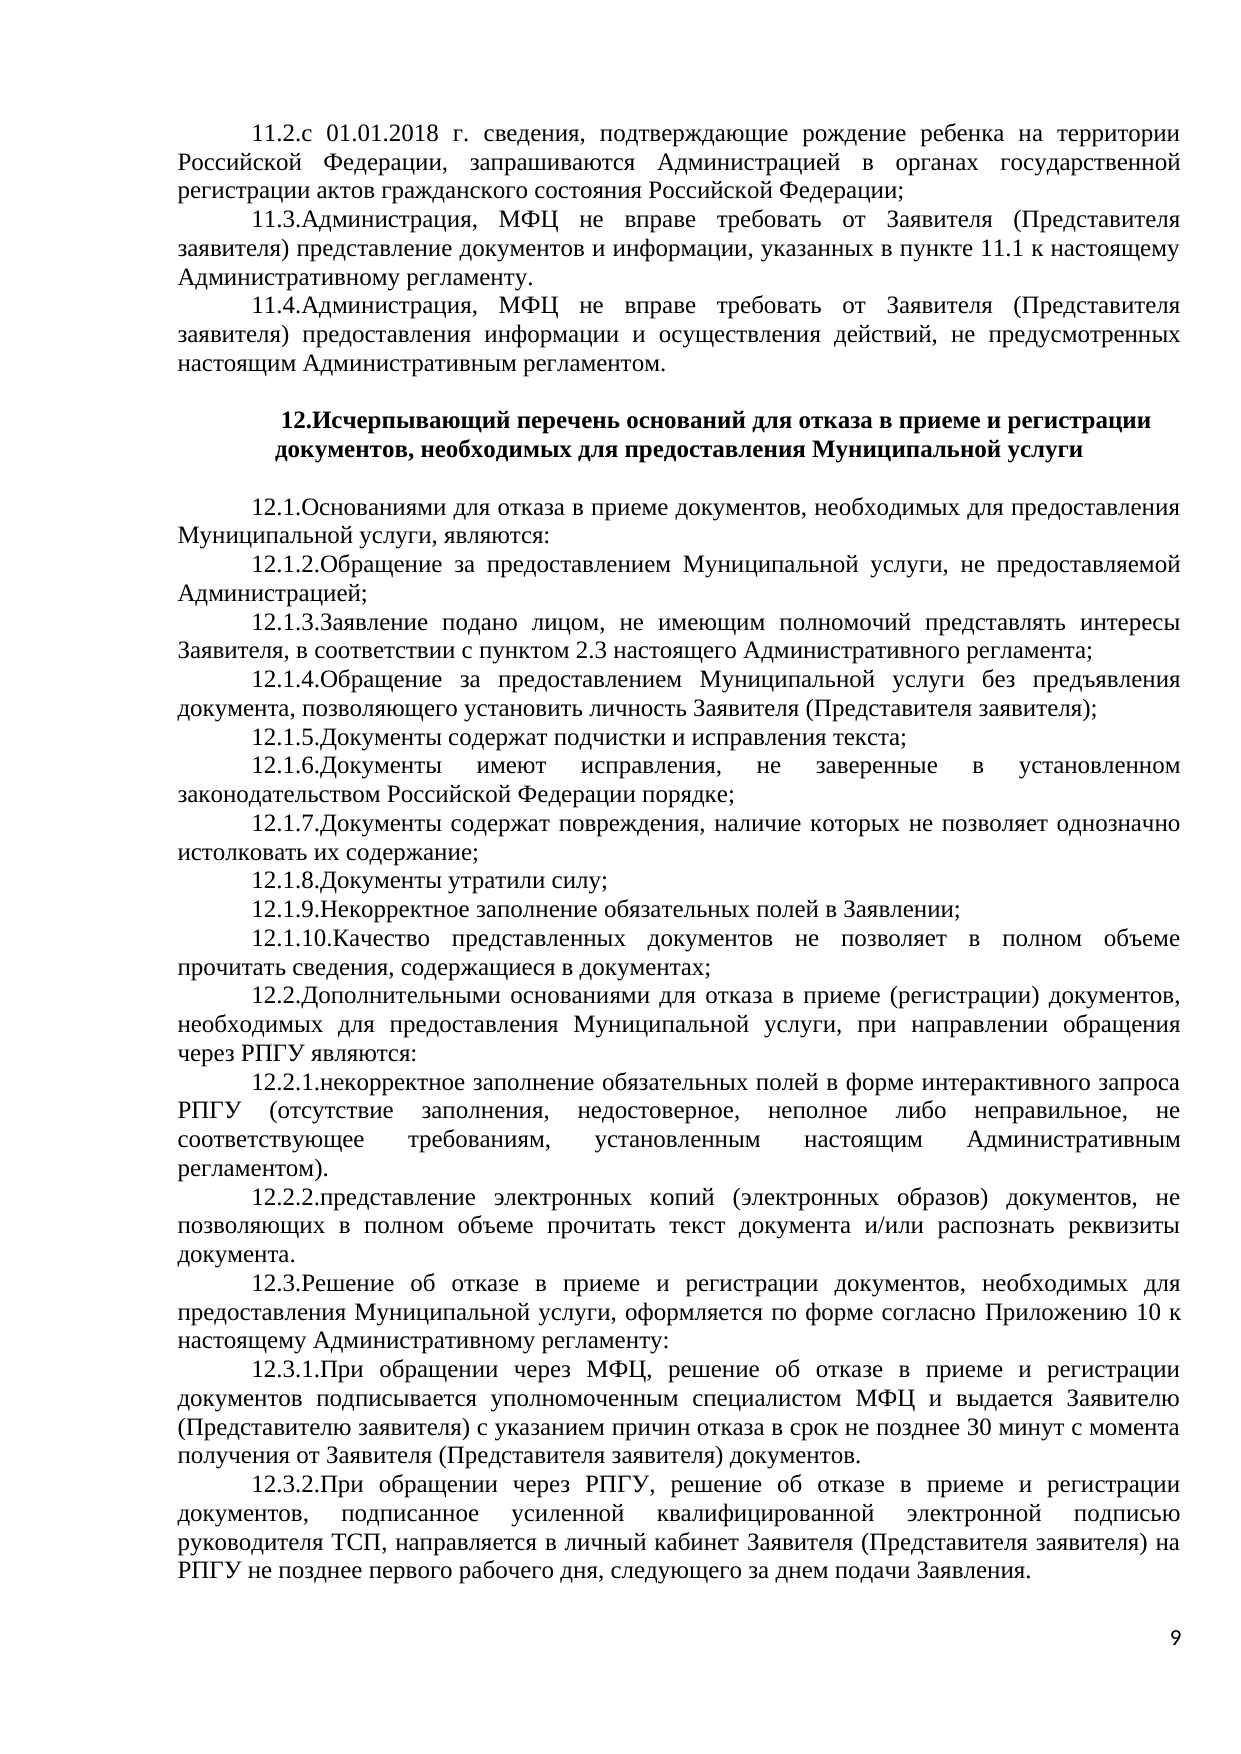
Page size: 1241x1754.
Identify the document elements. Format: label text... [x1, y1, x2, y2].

list 12.2.1.некорректное заполнение обязательных полей в форме интерактивного запроса РПГУ (отсутствие заполнения, недостоверное, неполное либо неправильное, не соответствующее требованиям, установленным настоящим Административным регламентом). [177, 1067, 1181, 1182]
list 12.1.3.Заявление подано лицом, не имеющим полномочий представлять интересы Заявителя, в соответствии с пунктом 2.3 настоящего Административного регламента; [177, 607, 1181, 664]
list 12.3.2.При обращении через РПГУ, решение об отказе в приеме и регистрации документов, подписанное усиленной квалифицированной электронной подписью руководителя ТСП, направляется в личный кабинет Заявителя (Представителя заявителя) на РПГУ не позднее первого рабочего дня, следующего за днем подачи Заявления. [177, 1469, 1181, 1584]
list 11.3.Администрация, МФЦ не вправе требовать от Заявителя (Представителя заявителя) представление документов и информации, указанных в пункте 11.1 к настоящему Административному регламенту. [177, 204, 1181, 291]
list 12.2.Дополнительными основаниями для отказа в приеме (регистрации) документов, необходимых для предоставления Муниципальной услуги, при направлении обращения через РПГУ являются: [177, 981, 1181, 1067]
list 12.1.7.Документы содержат повреждения, наличие которых не позволяет однозначно истолковать их содержание; [177, 808, 1181, 866]
list 12.1.6.Документы имеют исправления, не заверенные в установленном законодательством Российской Федерации порядке; [177, 751, 1181, 808]
list 12.1.10.Качество представленных документов не позволяет в полном объеме прочитать сведения, содержащиеся в документах; [177, 923, 1181, 981]
list 11.4.Администрация, МФЦ не вправе требовать от Заявителя (Представителя заявителя) предоставления информации и осуществления действий, не предусмотренных настоящим Административным регламентом. [177, 291, 1181, 377]
list 12.2.2.представление электронных копий (электронных образов) документов, не позволяющих в полном объеме прочитать текст документа и/или распознать реквизиты документа. [177, 1182, 1181, 1268]
text 12.Исчерпывающий перечень оснований для отказа в приеме и регистрации документов, необходимых для предоставления Муниципальной услуги [177, 406, 1181, 463]
list 12.1.8.Документы утратили силу; [177, 866, 1181, 894]
list 12.1.2.Обращение за предоставлением Муниципальной услуги, не предоставляемой Администрацией; [177, 549, 1181, 607]
list 12.1.9.Некорректное заполнение обязательных полей в Заявлении; [177, 894, 1181, 923]
list 12.1.4.Обращение за предоставлением Муниципальной услуги без предъявления документа, позволяющего установить личность Заявителя (Представителя заявителя); [177, 664, 1181, 722]
list 11.2.с 01.01.2018 г. сведения, подтверждающие рождение ребенка на территории Российской Федерации, запрашиваются Администрацией в органах государственной регистрации актов гражданского состояния Российской Федерации; [177, 118, 1181, 204]
list 12.1.5.Документы содержат подчистки и исправления текста; [177, 722, 1181, 751]
list 12.1.Основаниями для отказа в приеме документов, необходимых для предоставления Муниципальной услуги, являются: [177, 492, 1181, 549]
list 12.3.1.При обращении через МФЦ, решение об отказе в приеме и регистрации документов подписывается уполномоченным специалистом МФЦ и выдается Заявителю (Представителю заявителя) с указанием причин отказа в срок не позднее 30 минут с момента получения от Заявителя (Представителя заявителя) документов. [177, 1354, 1181, 1469]
list 12.3.Решение об отказе в приеме и регистрации документов, необходимых для предоставления Муниципальной услуги, оформляется по форме согласно Приложению 10 к настоящему Административному регламенту: [177, 1268, 1181, 1354]
